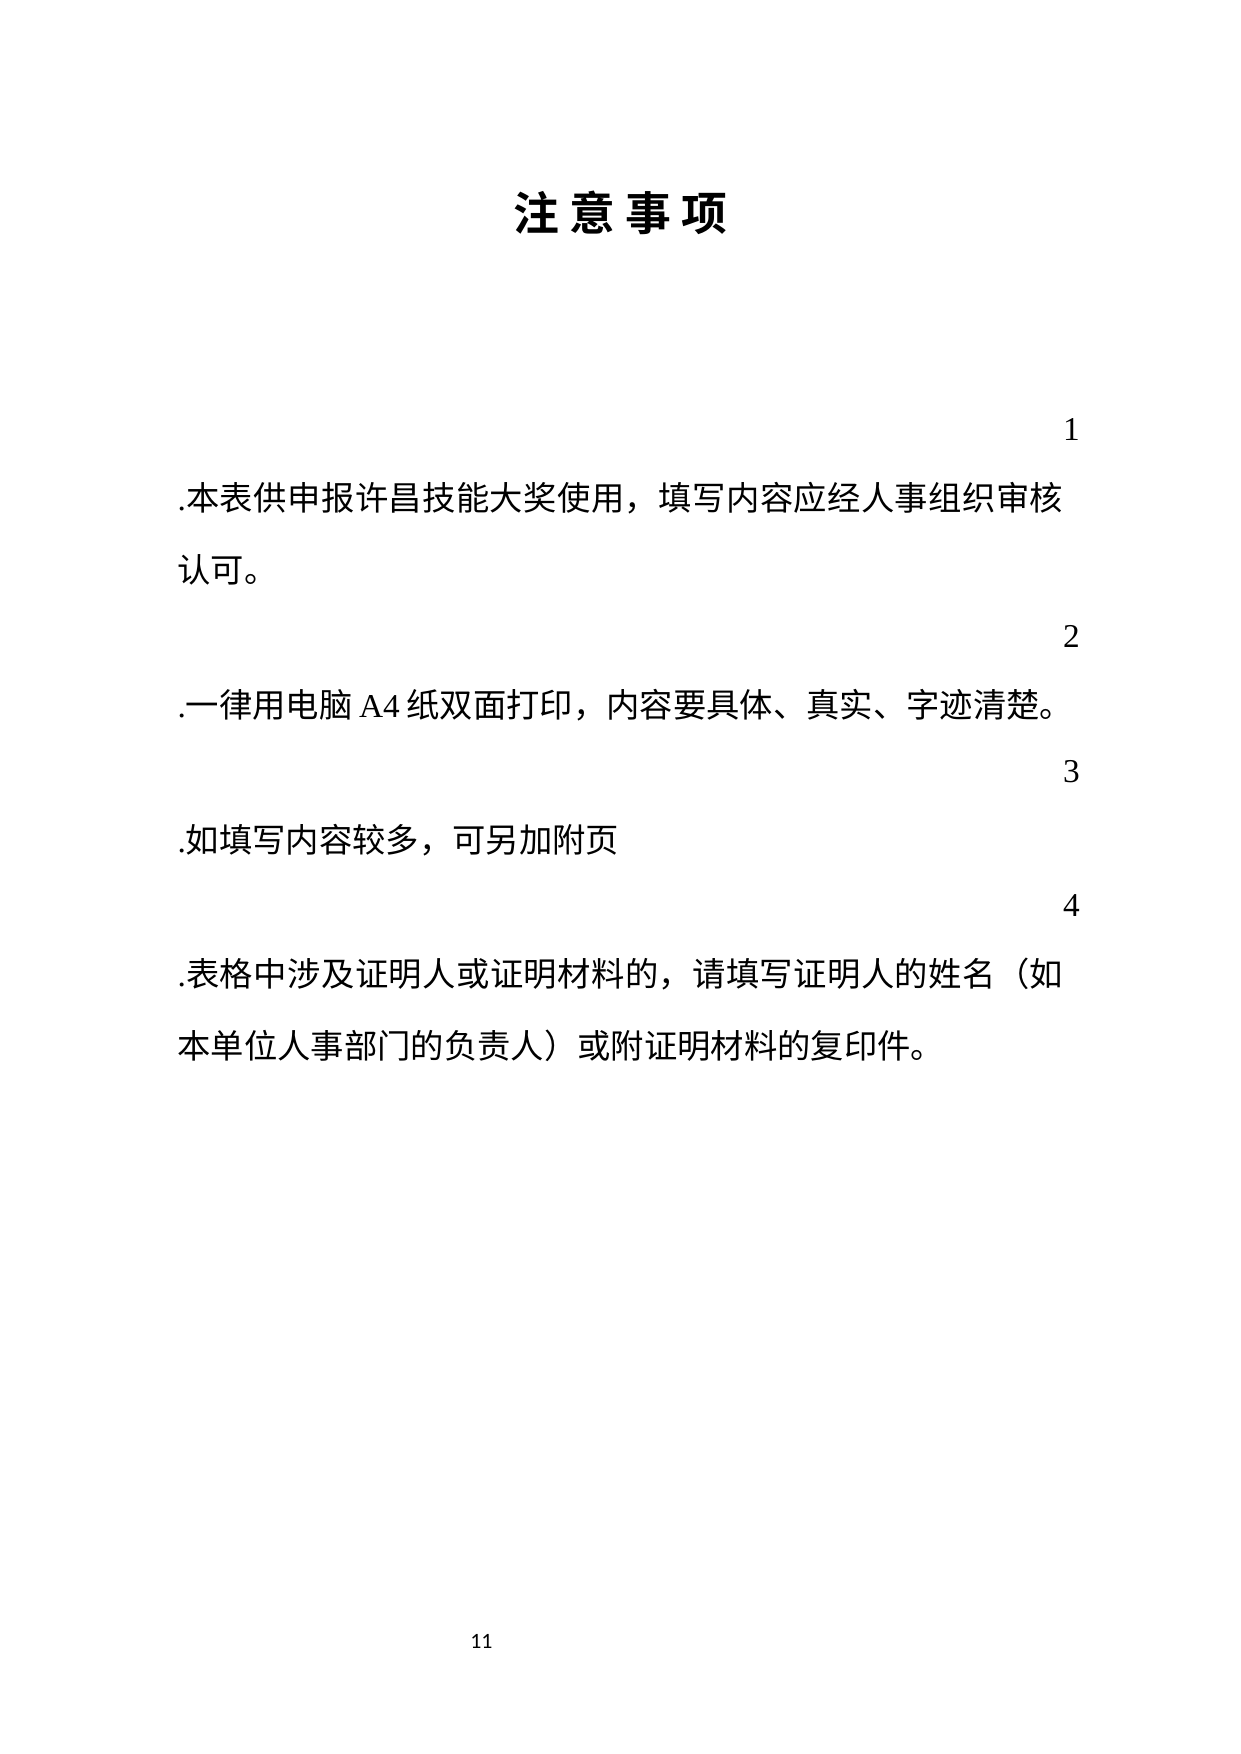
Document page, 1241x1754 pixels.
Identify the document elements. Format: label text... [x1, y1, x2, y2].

text 1.本表供申报许昌技能大奖使用，填写内容应经人事组织审核认可。 [177, 409, 1063, 592]
text 注 意 事 项 [177, 162, 1063, 259]
text 2.一律用电脑A4纸双面打印，内容要具体、真实、字迹清楚。 [177, 616, 1063, 727]
text 4.表格中涉及证明人或证明材料的，请填写证明人的姓名（如本单位人事部门的负责人）或附证明材料的复印件。 [177, 886, 1063, 1068]
text 3.如填写内容较多，可另加附页 [177, 751, 1063, 862]
